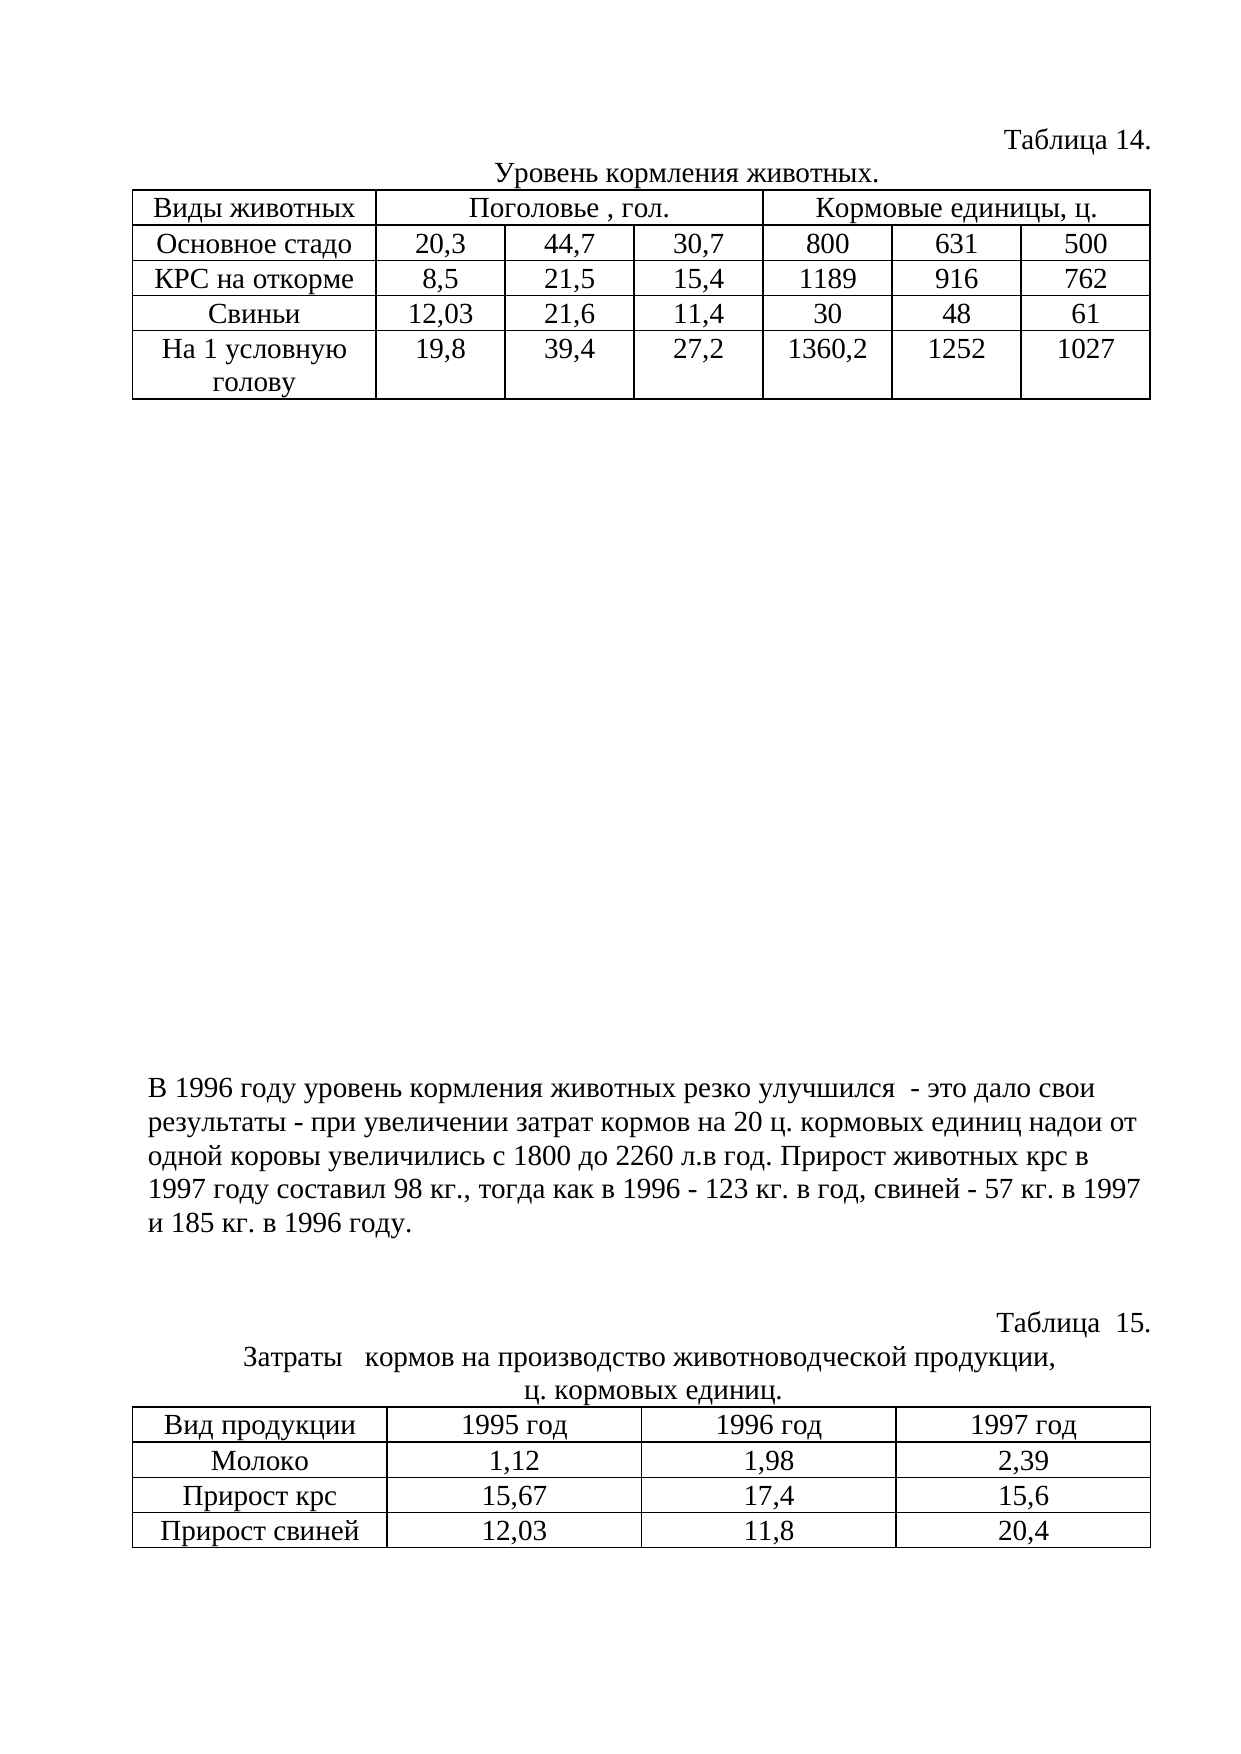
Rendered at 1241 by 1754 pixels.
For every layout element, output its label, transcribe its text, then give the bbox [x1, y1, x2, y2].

table_cell 1189 [764, 261, 891, 294]
table_header 1995 год [388, 1408, 641, 1441]
text Уровень кормления животных. [148, 156, 1152, 189]
text Таблица 14. [148, 122, 1152, 156]
table_cell 44,7 [506, 226, 633, 259]
text В 1996 году уровень кормления животных резко улучшился - это дало свои результаты - при увеличении затрат кормов на 20 ц. кормовых единиц надои от одной коровы увеличились с 1800 до 2260 л.в год. Прирост животных крс в 1997 году составил 98 кг., тогда как в 1996 - 123 кг. в год, свиней - 57 кг. в 1997 и 185 кг. в 1996 году. [148, 1071, 1152, 1238]
table_cell Прирост свиней [133, 1513, 386, 1547]
table_cell 48 [893, 296, 1020, 330]
table_cell 15,4 [635, 261, 762, 294]
table_header Виды животных [133, 191, 375, 224]
table_cell 20,3 [377, 226, 504, 259]
table_cell Свиньи [133, 296, 375, 330]
table_cell 1,98 [642, 1443, 895, 1476]
table_cell Прирост крс [133, 1478, 386, 1511]
table_header Поголовье , гол. [377, 191, 762, 224]
table_cell 12,03 [388, 1513, 641, 1547]
table_cell 39,4 [506, 331, 633, 398]
table_cell 762 [1022, 261, 1149, 294]
table_cell 8,5 [377, 261, 504, 294]
table_header Кормовые единицы, ц. [764, 191, 1149, 224]
table_cell 30 [764, 296, 891, 330]
table_cell 15,67 [388, 1478, 641, 1511]
table_header Вид продукции [133, 1408, 386, 1441]
table_cell 916 [893, 261, 1020, 294]
text Затраты кормов на производство животноводческой продукции, [148, 1339, 1152, 1373]
table_cell 500 [1022, 226, 1149, 259]
table_cell 19,8 [377, 331, 504, 398]
table_cell 1252 [893, 331, 1020, 398]
table_cell 21,5 [506, 261, 633, 294]
table_cell 20,4 [897, 1513, 1150, 1547]
table_cell 15,6 [897, 1478, 1150, 1511]
table_cell 27,2 [635, 331, 762, 398]
table_header 1997 год [897, 1408, 1150, 1441]
table_cell 17,4 [642, 1478, 895, 1511]
table_cell 30,7 [635, 226, 762, 259]
text ц. кормовых единиц. [148, 1373, 1152, 1406]
table_cell 1360,2 [764, 331, 891, 398]
table_cell 1027 [1022, 331, 1149, 398]
table_cell 800 [764, 226, 891, 259]
table_cell 12,03 [377, 296, 504, 330]
text Таблица 15. [148, 1306, 1152, 1339]
table_cell 631 [893, 226, 1020, 259]
table_cell КРС на откорме [133, 261, 375, 294]
table_cell Основное стадо [133, 226, 375, 259]
table_cell 61 [1022, 296, 1149, 330]
table_cell На 1 условную голову [133, 331, 375, 398]
table_cell 11,8 [642, 1513, 895, 1547]
table_cell Молоко [133, 1443, 386, 1476]
table_cell 21,6 [506, 296, 633, 330]
table_header 1996 год [642, 1408, 895, 1441]
table_cell 11,4 [635, 296, 762, 330]
table_cell 1,12 [388, 1443, 641, 1476]
table_cell 2,39 [897, 1443, 1150, 1476]
